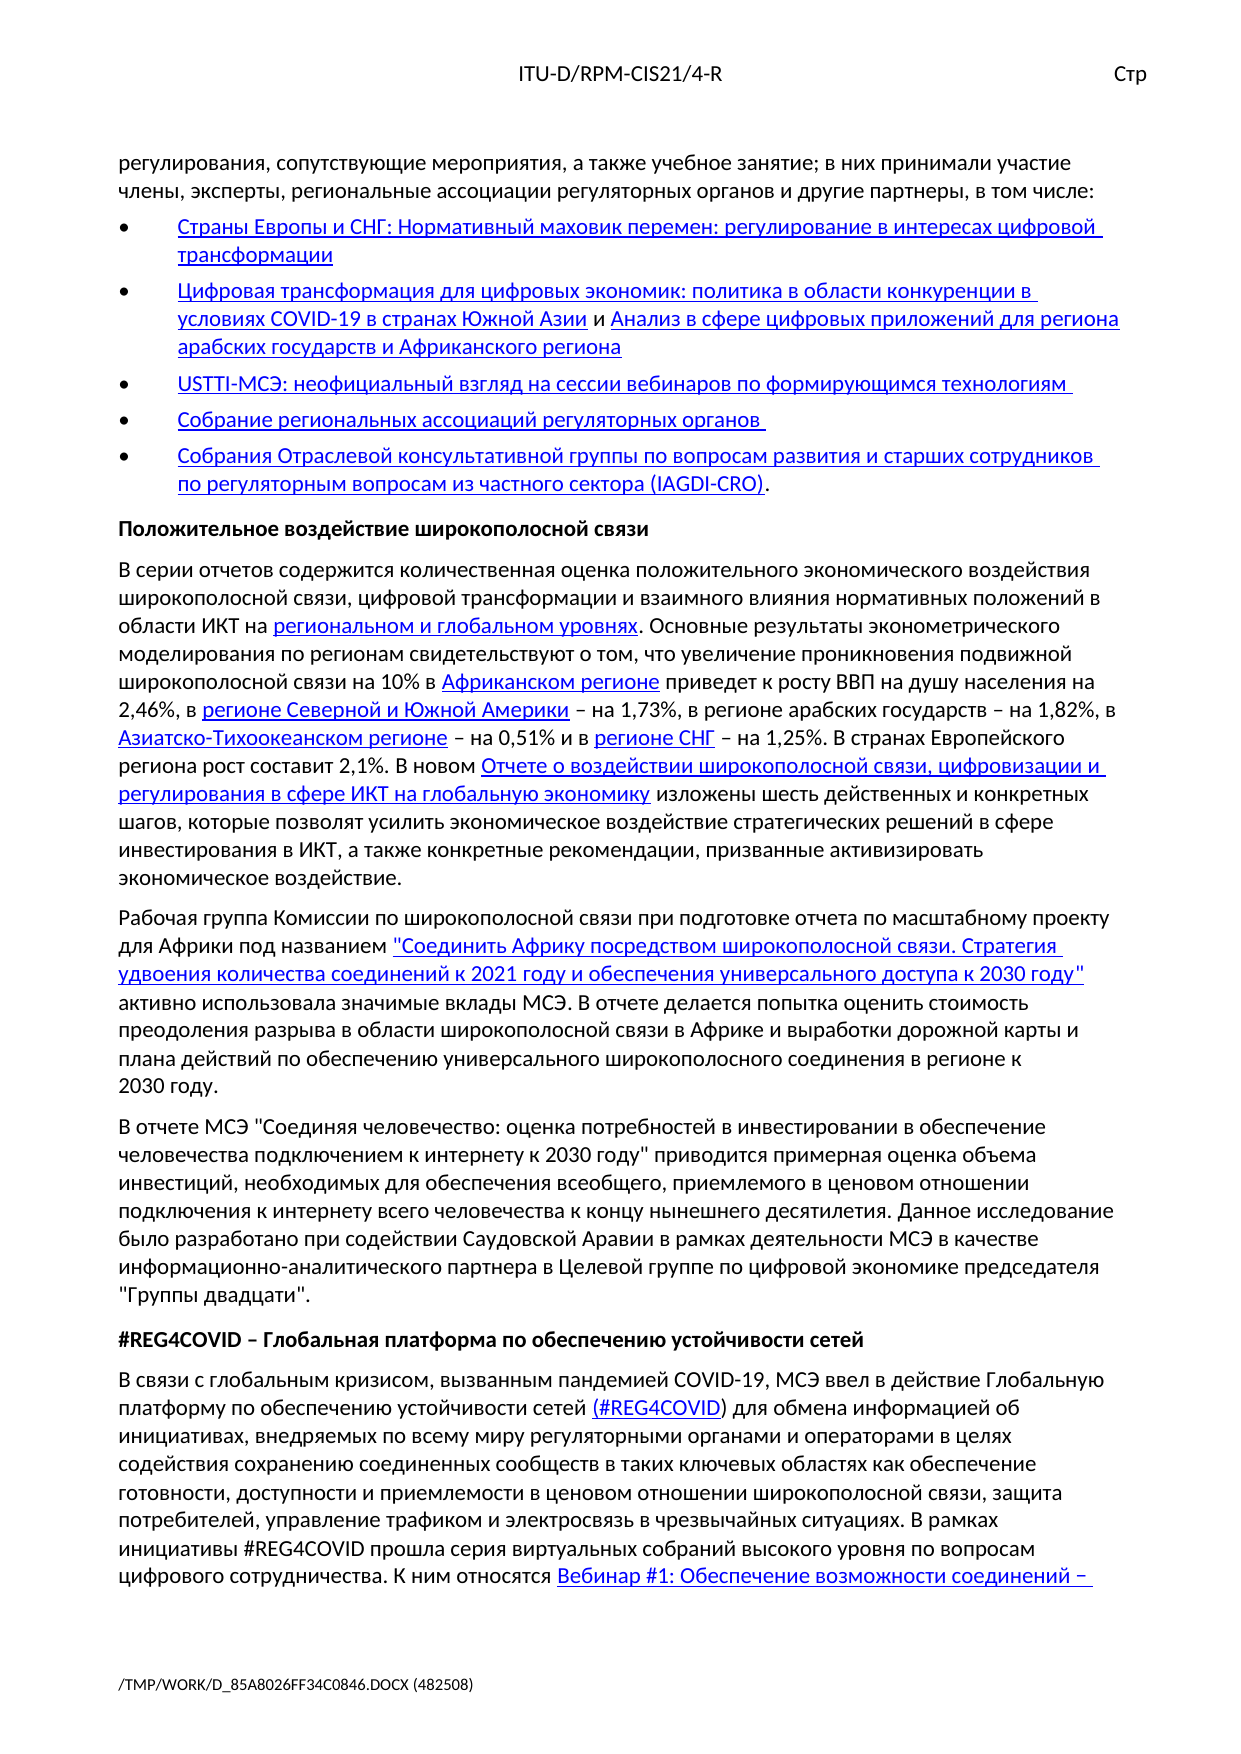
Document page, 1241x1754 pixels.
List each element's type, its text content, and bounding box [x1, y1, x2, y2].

text • Страны Европы и СНГ: Нормативный маховик перемен: регулирование в интересах цифровой трансформации [118, 212, 1122, 268]
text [118, 148, 1122, 204]
text • Собрания Отраслевой консультативной группы по вопросам развития и старших сотрудников по регуляторным вопросам из частного сектора (IAGDI-CRO). [118, 442, 1122, 498]
text В отчете МСЭ "Соединяя человечество: оценка потребностей в инвестировании в обеспечение человечества подключением к интернету к 2030 году" приводится примерная оценка объема инвестиций, необходимых для обеспечения всеобщего, приемлемого в ценовом отношении подключения к интернету всего человечества к концу нынешнего десятилетия. Данное исследование было разработано при содействии Саудовской Аравии в рамках деятельности МСЭ в качестве информационно-аналитического партнера в Целевой группе по цифровой экономике председателя "Группы двадцати". [118, 1112, 1122, 1308]
text Рабочая группа Комиссии по широкополосной связи при подготовке отчета по масштабному проекту для Африки под названием "Соединить Африку посредством широкополосной связи. Стратегия удвоения количества соединений к 2021 году и обеспечения универсального доступа к 2030 году" активно использовала значимые вклады МСЭ. В отчете делается попытка оценить стоимость преодоления разрыва в области широкополосной связи в Африке и выработки дорожной карты и плана действий по обеспечению универсального широкополосного соединения в регионе к 2030 году. [118, 903, 1122, 1100]
text • USTTI-МСЭ: неофициальный взгляд на сессии вебинаров по формирующимся технологиям [118, 369, 1122, 397]
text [118, 1366, 1122, 1590]
text В серии отчетов содержится количественная оценка положительного экономического воздействия широкополосной связи, цифровой трансформации и взаимного влияния нормативных положений в области ИКТ на региональном и глобальном уровнях. Основные результаты эконометрического моделирования по регионам свидетельствуют о том, что увеличение проникновения подвижной широкополосной связи на 10% в Африканском регионе приведет к росту ВВП на душу населения на 2,46%, в регионе Северной и Южной Америки – на 1,73%, в регионе арабских государств – на 1,82%, в Азиатско-Тихоокеанском регионе – на 0,51% и в регионе СНГ – на 1,25%. В странах Европейского региона рост составит 2,1%. В новом Отчете о воздействии широкополосной связи, цифровизации и регулирования в сфере ИКТ на глобальную экономику изложены шесть действенных и конкретных шагов, которые позволят усилить экономическое воздействие стратегических решений в сфере инвестирования в ИКТ, а также конкретные рекомендации, призванные активизировать экономическое воздействие. [118, 555, 1122, 891]
text • Собрание региональных ассоциаций регуляторных органов [118, 405, 1122, 433]
subtitle #REG4COVID – Глобальная платформа по обеспечению устойчивости сетей [118, 1325, 1122, 1353]
subtitle Положительное воздействие широкополосной связи [118, 514, 1122, 542]
text • Цифровая трансформация для цифровых экономик: политика в области конкуренции в условиях COVID-19 в странах Южной Азии и Анализ в сфере цифровых приложений для региона арабских государств и Африканского региона [118, 276, 1122, 361]
